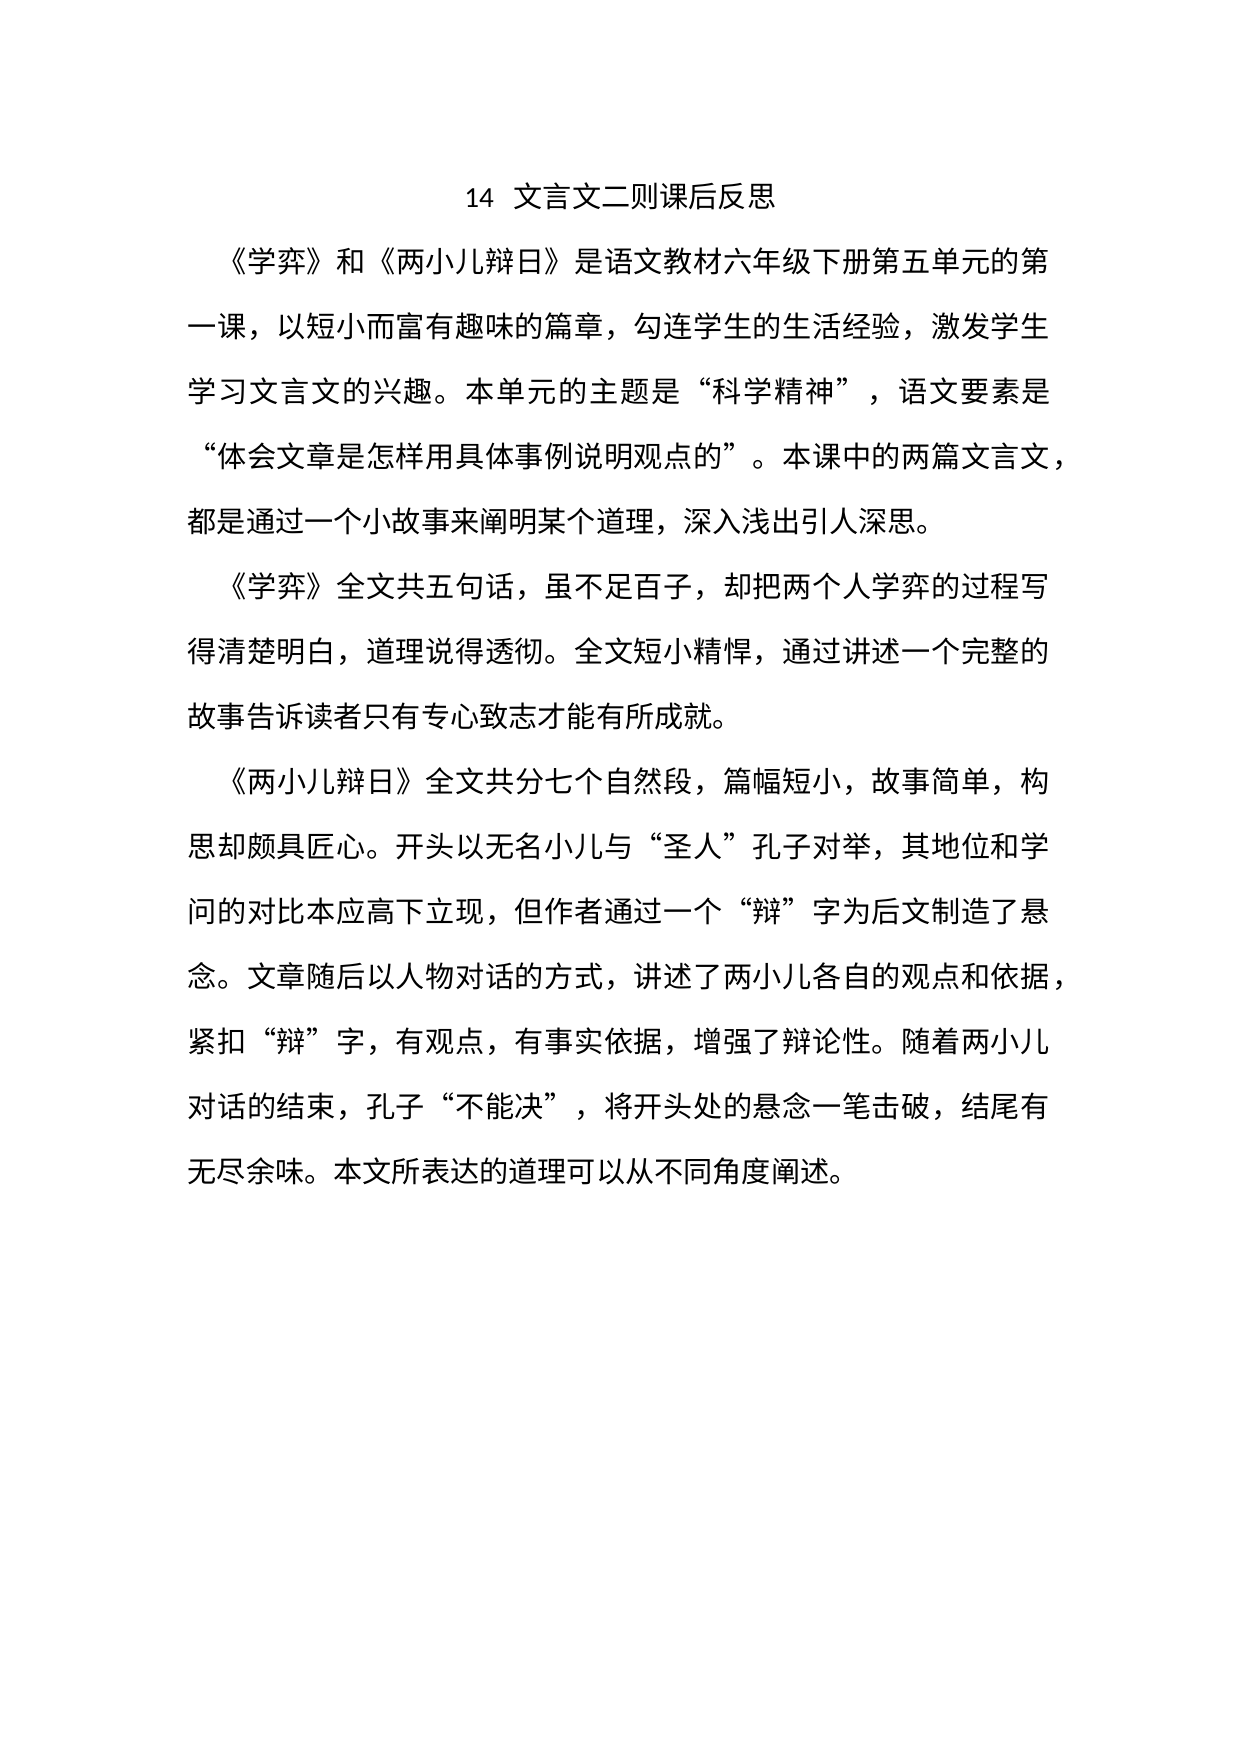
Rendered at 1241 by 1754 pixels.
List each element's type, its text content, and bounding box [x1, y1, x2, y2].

text 《学弈》和《两小儿辩日》是语文教材六年级下册第五单元的第一课，以短小而富有趣味的篇章，勾连学生的生活经验，激发学生学习文言文的兴趣。本单元的主题是“科学精神”，语文要素是“体会文章是怎样用具体事例说明观点的”。本课中的两篇文言文，都是通过一个小故事来阐明某个道理，深入浅出引人深思。 [187, 227, 1053, 552]
text 《学弈》全文共五句话，虽不足百子，却把两个人学弈的过程写得清楚明白，道理说得透彻。全文短小精悍，通过讲述一个完整的故事告诉读者只有专心致志才能有所成就。 [187, 552, 1053, 747]
text 《两小儿辩日》全文共分七个自然段，篇幅短小，故事简单，构思却颇具匠心。开头以无名小儿与“圣人”孔子对举，其地位和学问的对比本应高下立现，但作者通过一个“辩”字为后文制造了悬念。文章随后以人物对话的方式，讲述了两小儿各自的观点和依据，紧扣“辩”字，有观点，有事实依据，增强了辩论性。随着两小儿对话的结束，孔子“不能决”，将开头处的悬念一笔击破，结尾有无尽余味。本文所表达的道理可以从不同角度阐述。 [187, 747, 1053, 1202]
text 14 文言文二则课后反思 [187, 162, 1053, 227]
